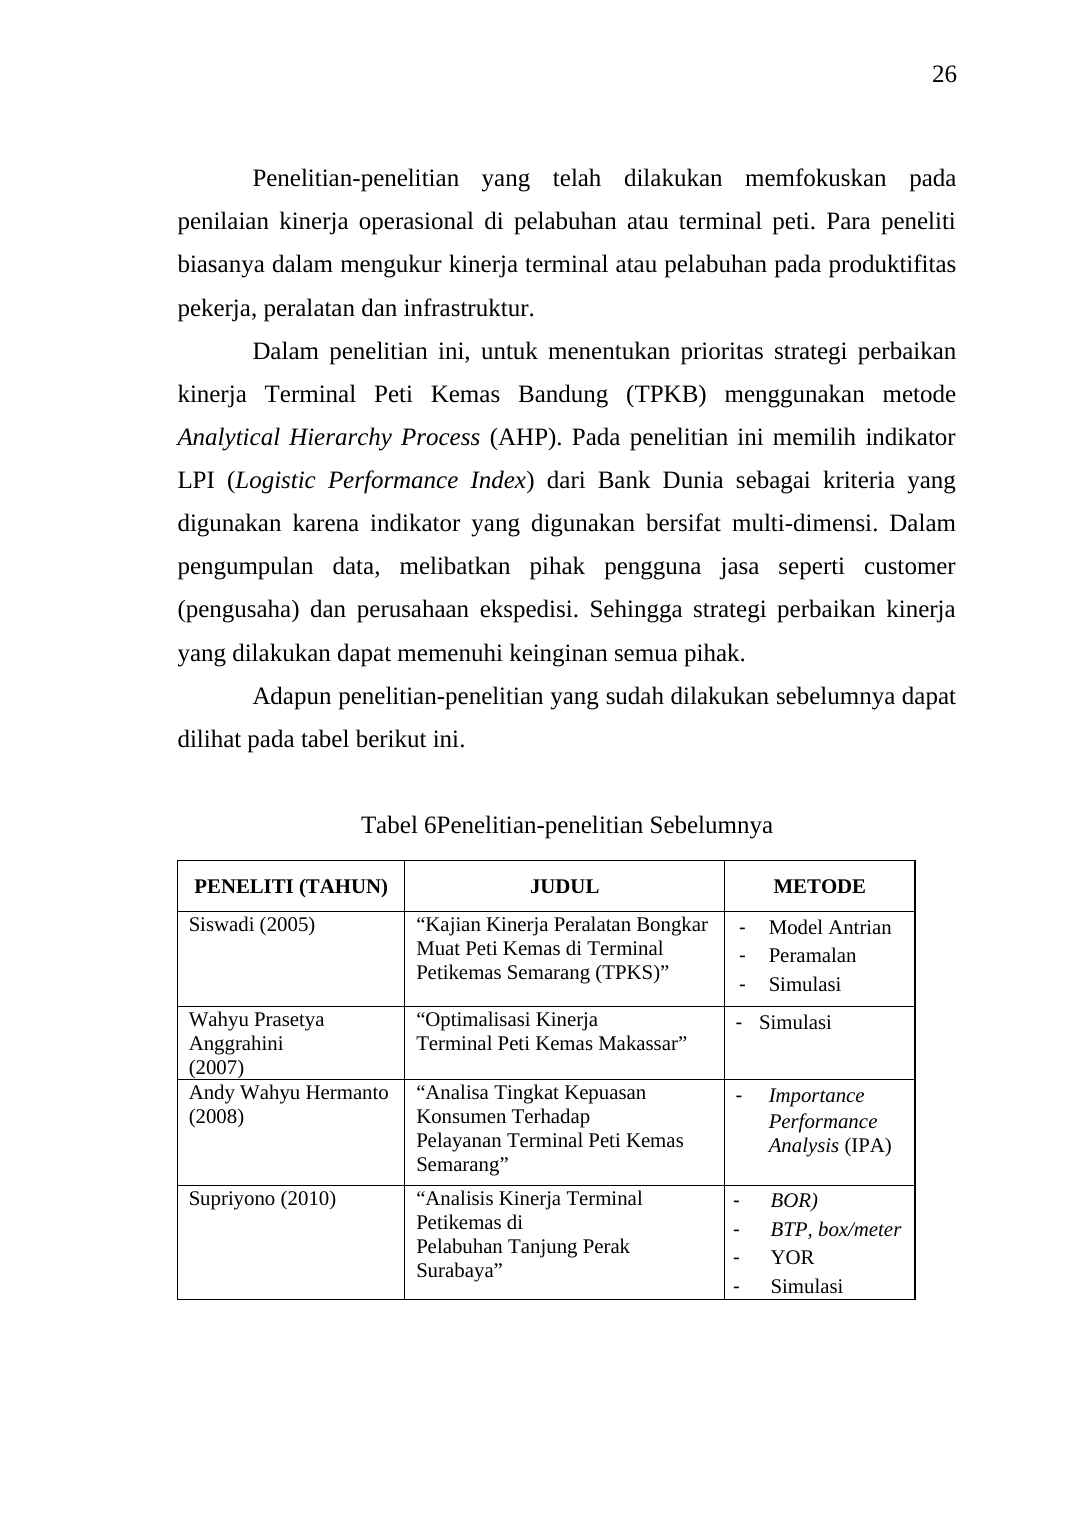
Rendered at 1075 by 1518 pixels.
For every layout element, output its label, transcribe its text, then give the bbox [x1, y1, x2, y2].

table_cell BOR) BTP, box/meter YOR Simulasi [725, 1186, 914, 1299]
table_cell Model Antrian Peramalan Simulasi [725, 912, 914, 1006]
table_cell Wahyu Prasetya Anggrahini (2007) [178, 1007, 404, 1079]
table_cell Siswadi (2005) [178, 912, 404, 1006]
table_cell “Kajian Kinerja Peralatan Bongkar Muat Peti Kemas di Terminal Petikemas Semarang (TPKS)” [405, 912, 724, 1006]
text Penelitian-penelitian yang telah dilakukan memfokuskan pada penilaian kinerja operasional di pelabuhan atau terminal peti. Para peneliti biasanya dalam mengukur kinerja terminal atau pelabuhan pada produktifitas pekerja, peralatan dan infrastruktur. [177, 163, 957, 321]
table_cell “Analisa Tingkat Kepuasan Konsumen Terhadap Pelayanan Terminal Peti Kemas Semarang” [405, 1080, 724, 1184]
table_cell Supriyono (2010) [178, 1186, 404, 1299]
table_cell Simulasi [725, 1007, 914, 1079]
text Adapun penelitian-penelitian yang sudah dilakukan sebelumnya dapat dilihat pada tabel berikut ini. [177, 681, 957, 753]
table_header JUDUL [405, 861, 724, 911]
text Tabel 6Penelitian-penelitian Sebelumnya [177, 810, 957, 839]
table_cell “Analisis Kinerja Terminal Petikemas di Pelabuhan Tanjung Perak Surabaya” [405, 1186, 724, 1299]
table_header PENELITI (TAHUN) [178, 861, 404, 911]
table_cell Andy Wahyu Hermanto (2008) [178, 1080, 404, 1184]
table_header METODE [725, 861, 914, 911]
table_cell “Optimalisasi Kinerja Terminal Peti Kemas Makassar” [405, 1007, 724, 1079]
text Dalam penelitian ini, untuk menentukan prioritas strategi perbaikan kinerja Terminal Peti Kemas Bandung (TPKB) menggunakan metode Analytical Hierarchy Process (AHP). Pada penelitian ini memilih indikator LPI (Logistic Performance Index) dari Bank Dunia sebagai kriteria yang digunakan karena indikator yang digunakan bersifat multi-dimensi. Dalam pengumpulan data, melibatkan pihak pengguna jasa seperti customer (pengusaha) dan perusahaan ekspedisi. Sehingga strategi perbaikan kinerja yang dilakukan dapat memenuhi keinginan semua pihak. [177, 336, 957, 666]
table_cell Importance Performance Analysis (IPA) [725, 1080, 914, 1184]
